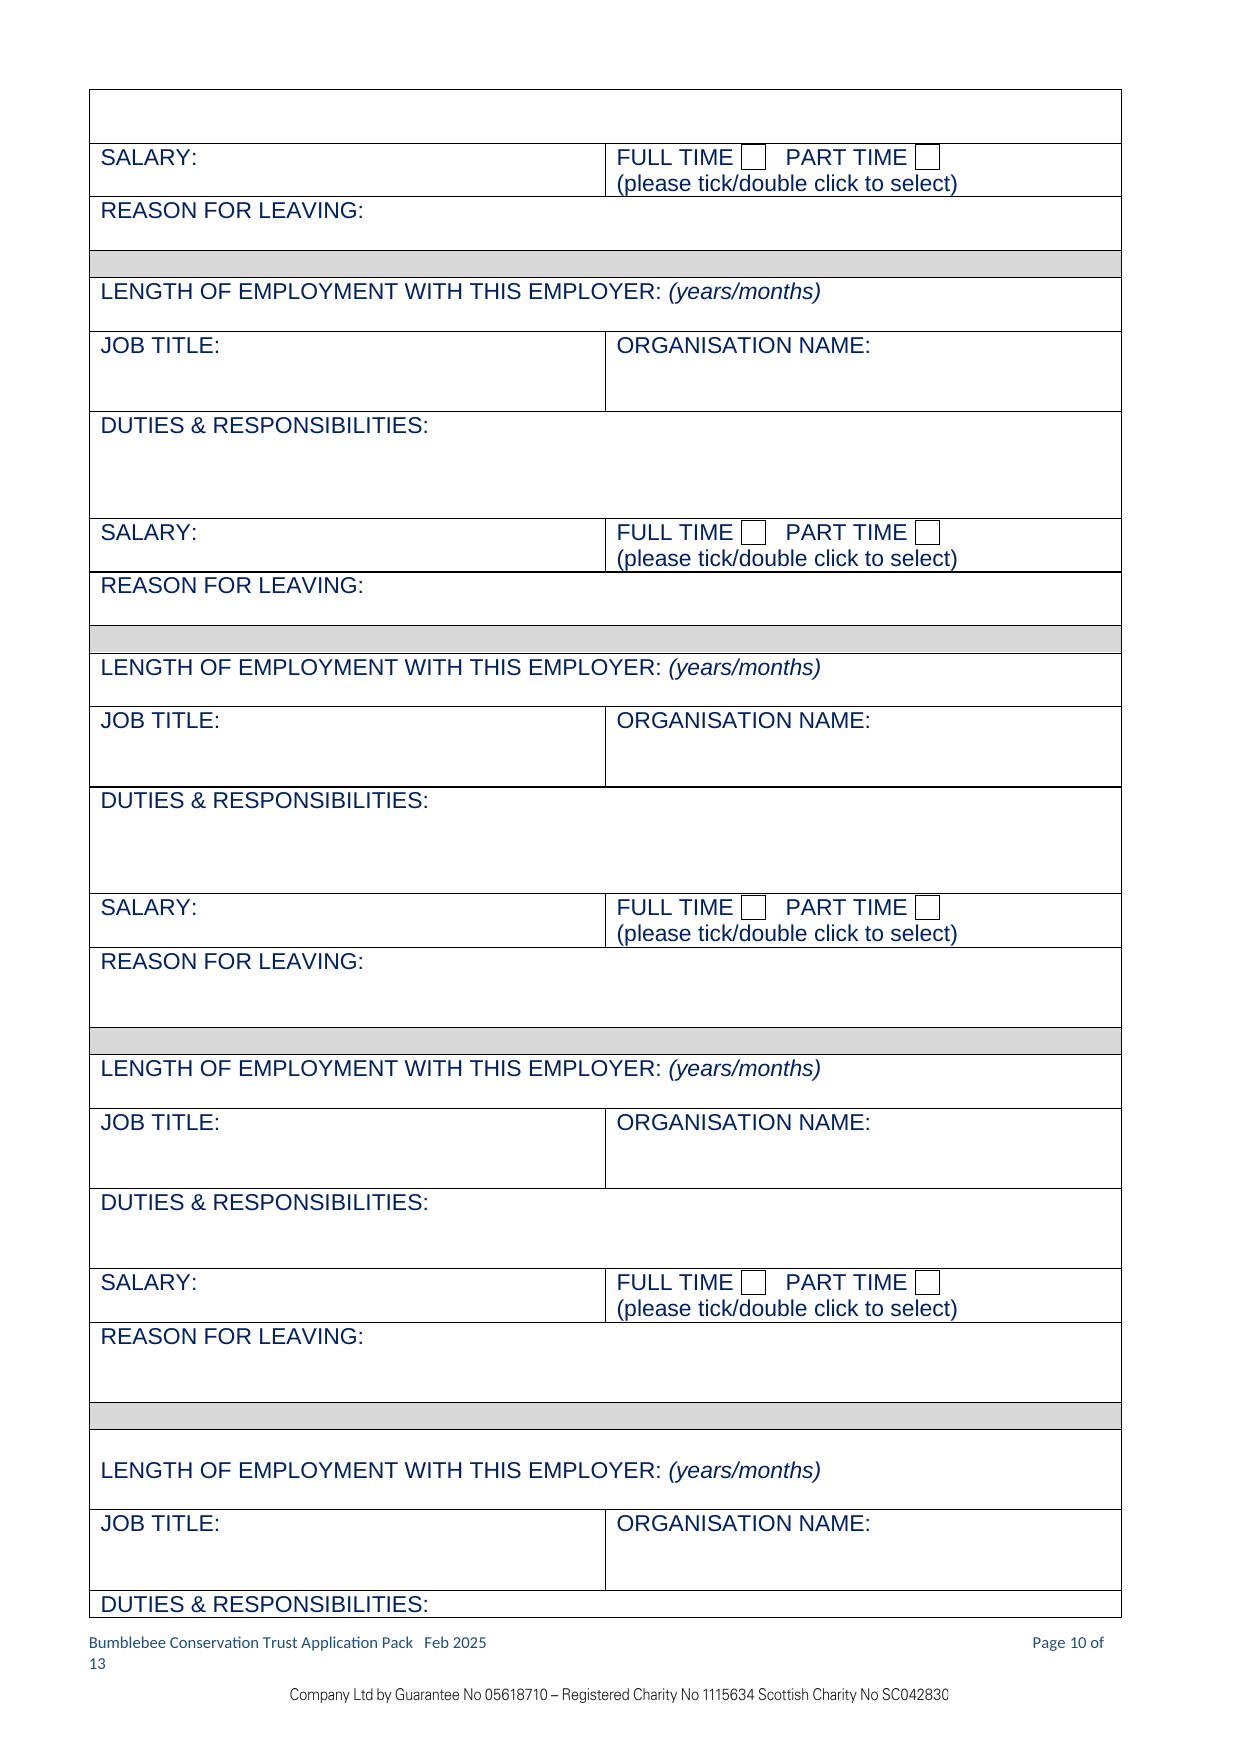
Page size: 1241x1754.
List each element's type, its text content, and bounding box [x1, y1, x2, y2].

table_cell ORGANISATION NAME: [606, 707, 1121, 786]
table_cell FULL TIME PART TIME (please tick/double click to select) [606, 519, 1121, 571]
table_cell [90, 90, 1121, 142]
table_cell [90, 278, 1121, 331]
table_cell DUTIES & RESPONSIBILITIES: [90, 412, 1121, 518]
table_cell JOB TITLE: [90, 1510, 605, 1589]
table_cell REASON FOR LEAVING: [90, 573, 1121, 625]
table_cell [90, 1403, 1121, 1429]
table_cell JOB TITLE: [90, 707, 605, 786]
table_cell LENGTH OF EMPLOYMENT WITH THIS EMPLOYER: (years/months) [90, 654, 1121, 706]
table_cell SALARY: [90, 519, 605, 571]
table_cell LENGTH OF EMPLOYMENT WITH THIS EMPLOYER: (years/months) [90, 1430, 1121, 1509]
table_cell DUTIES & RESPONSIBILITIES: [90, 788, 1121, 893]
table_cell ORGANISATION NAME: [606, 1510, 1121, 1589]
table_cell [90, 251, 1121, 277]
table_cell JOB TITLE: [90, 332, 605, 411]
table_cell ORGANISATION NAME: [606, 332, 1121, 411]
table_cell FULL TIME PART TIME (please tick/double click to select) [606, 894, 1121, 947]
table_cell SALARY: [90, 1269, 605, 1322]
table_cell SALARY: [90, 144, 605, 196]
table_cell SALARY: [90, 894, 605, 947]
table_cell [90, 626, 1121, 652]
table_cell JOB TITLE: [90, 1109, 605, 1188]
table_cell LENGTH OF EMPLOYMENT WITH THIS EMPLOYER: (years/months) [90, 1055, 1121, 1108]
table_cell REASON FOR LEAVING: [90, 197, 1121, 250]
table_cell REASON FOR LEAVING: [90, 1323, 1121, 1402]
table_cell [90, 1028, 1121, 1054]
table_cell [90, 1591, 1121, 1617]
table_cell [606, 1269, 1121, 1322]
picture [290, 1688, 949, 1703]
table_cell ORGANISATION NAME: [606, 1109, 1121, 1188]
table_cell FULL TIME PART TIME (please tick/double click to select) [606, 144, 1121, 196]
table_cell DUTIES & RESPONSIBILITIES: [90, 1189, 1121, 1268]
table_cell REASON FOR LEAVING: [90, 948, 1121, 1027]
